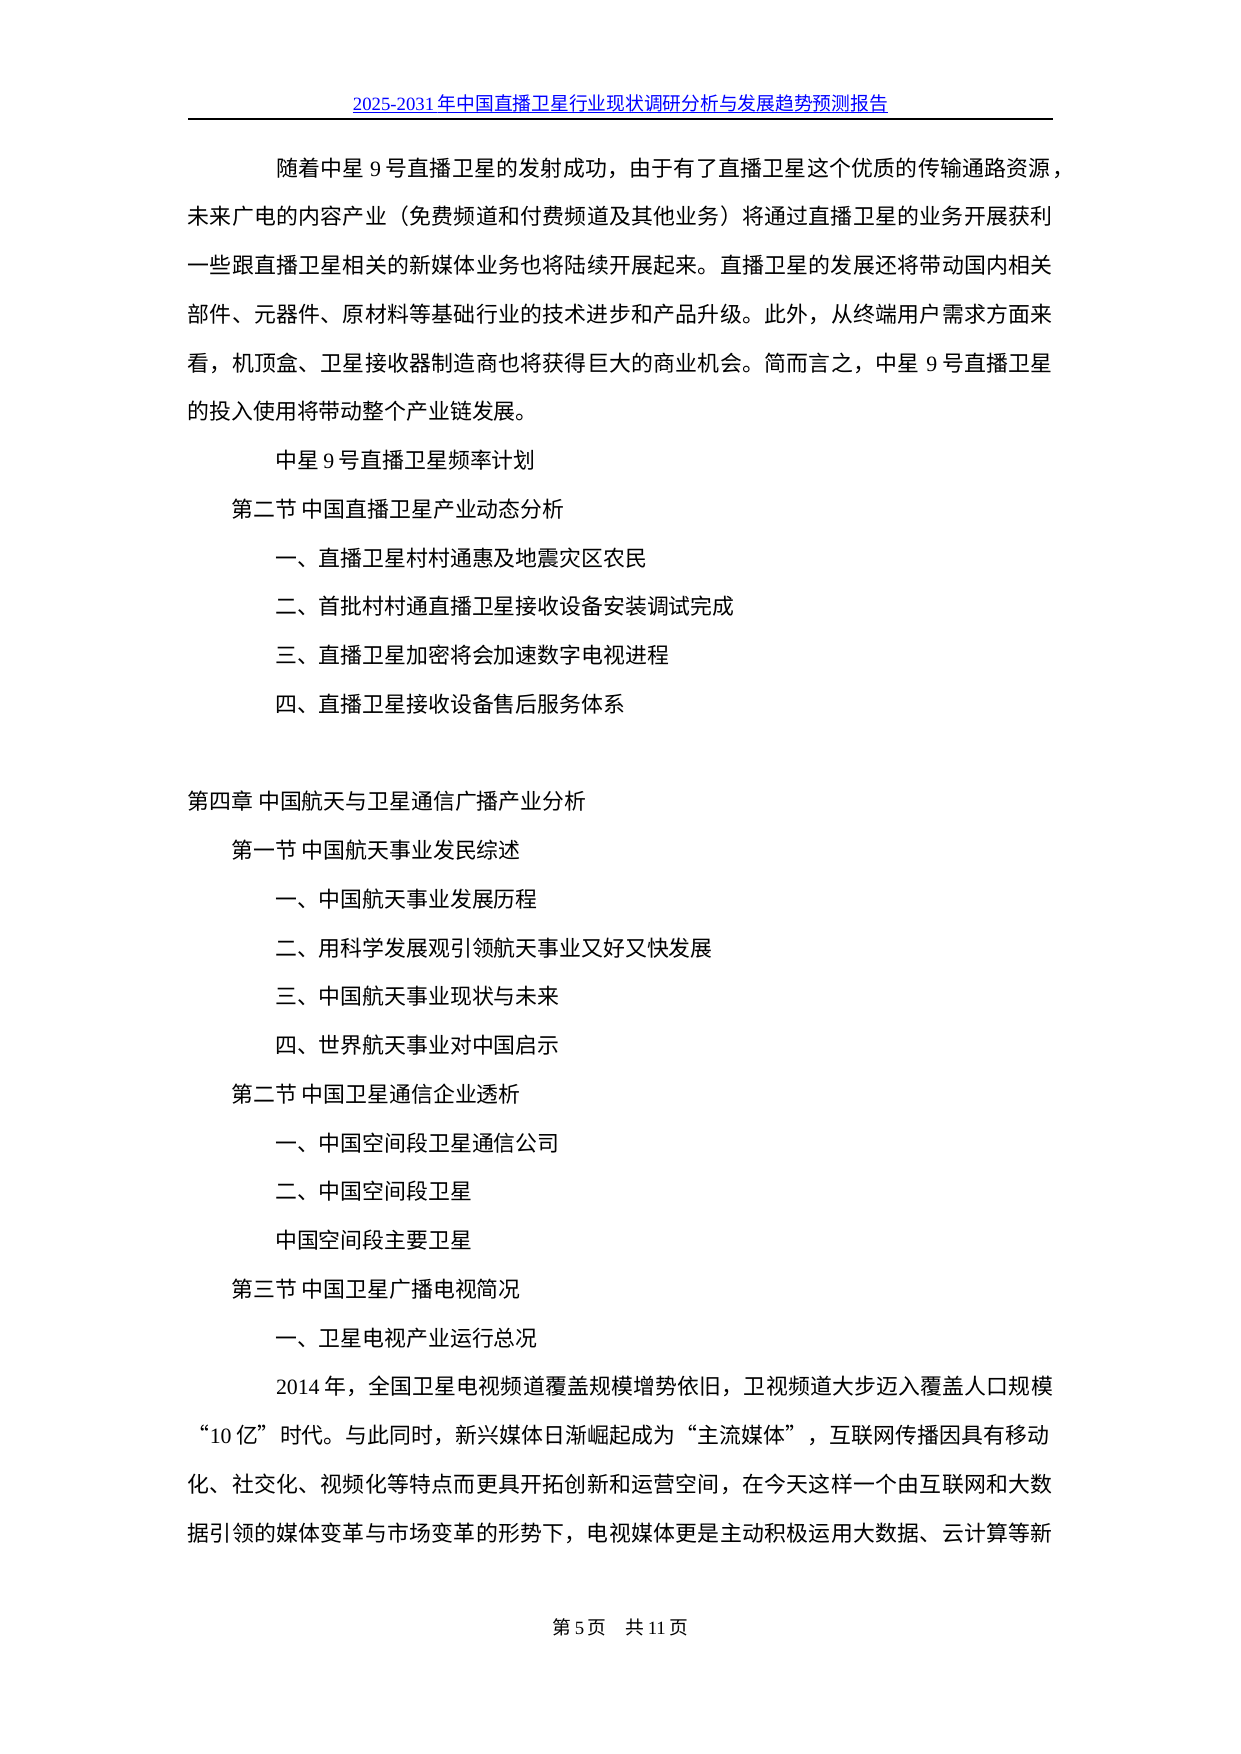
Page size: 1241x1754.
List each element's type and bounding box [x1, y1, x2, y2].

text [187, 150, 1053, 1548]
